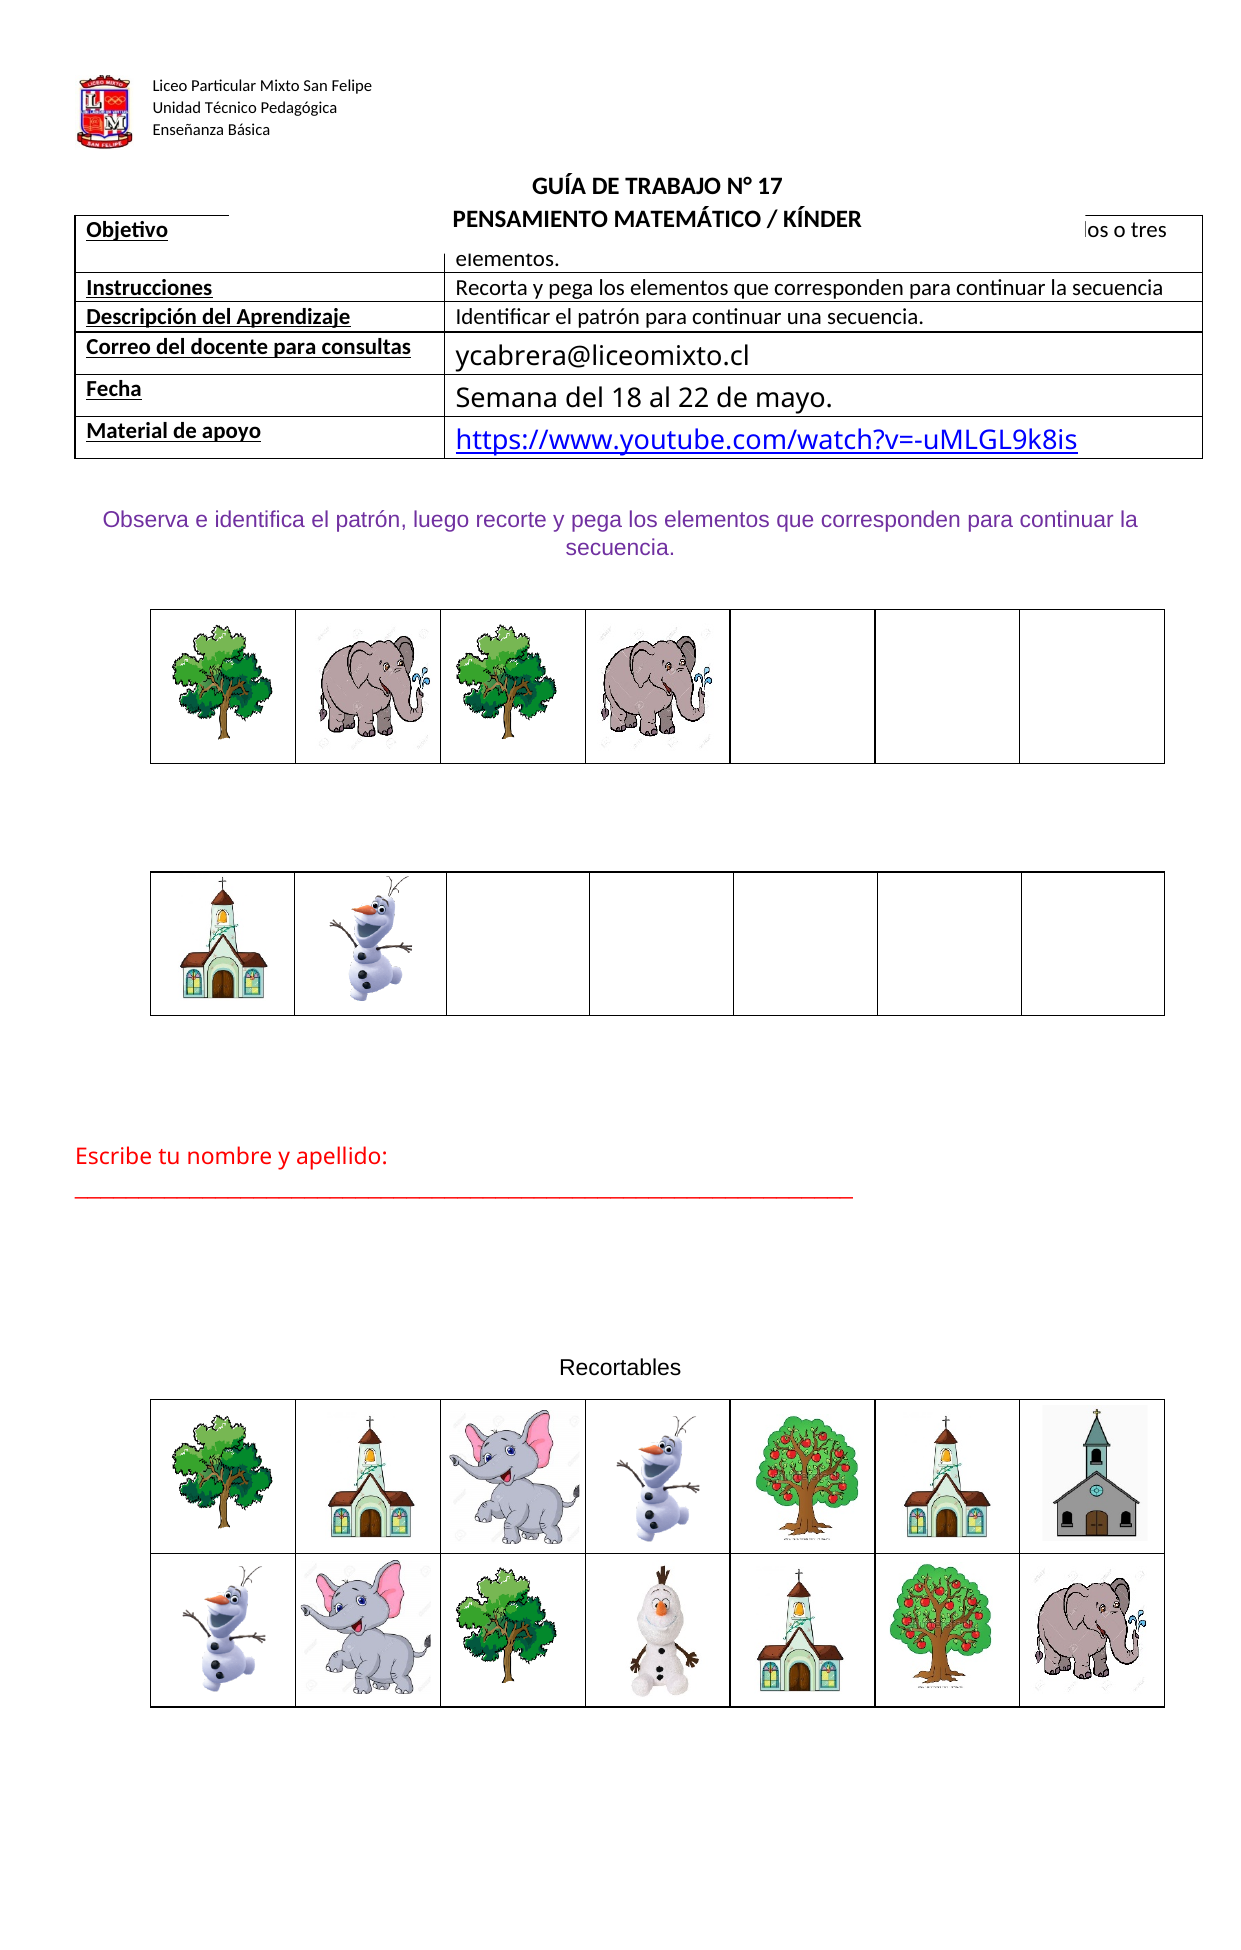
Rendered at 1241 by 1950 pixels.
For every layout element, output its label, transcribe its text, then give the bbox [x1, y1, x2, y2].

picture [325, 1412, 417, 1540]
picture [1042, 1405, 1148, 1541]
picture [314, 623, 432, 752]
table_header [295, 873, 446, 1015]
picture [901, 1412, 993, 1540]
picture [177, 873, 270, 1001]
table_cell Correo del docente para consultas [76, 333, 444, 373]
table_cell Descripción del Aprendizaje [76, 302, 444, 331]
picture [449, 1410, 580, 1544]
text Escribe tu nombre y apellido: _____________________________________________________________ [75, 1140, 1165, 1200]
table_header [731, 610, 874, 763]
table_header [586, 1400, 729, 1553]
table_header [878, 873, 1021, 1015]
table_cell https://www.youtube.com/watch?v=-uMLGL9k8is [445, 417, 1202, 458]
table_cell ycabrera@liceomixto.cl [445, 333, 1202, 373]
table_header [151, 873, 294, 1015]
picture [300, 1560, 431, 1694]
table_header [876, 610, 1019, 763]
text Unidad Técnico Pedagógica [134, 97, 1165, 117]
table_header [151, 610, 295, 763]
table_header [590, 873, 733, 1015]
table_header [296, 610, 440, 763]
picture [608, 1560, 714, 1702]
picture [888, 1562, 993, 1689]
table_cell [151, 1554, 295, 1706]
table_header Objetivo [76, 216, 444, 272]
table_header [447, 873, 589, 1015]
text Enseñanza Básica [134, 119, 1165, 139]
table_header [731, 1400, 874, 1553]
picture [166, 1413, 281, 1530]
table_cell Material de apoyo [76, 417, 444, 458]
picture [178, 1563, 268, 1694]
picture [166, 623, 281, 741]
table_cell [441, 1554, 585, 1706]
table_header [1020, 610, 1164, 763]
table_header Crear patrones sonoros, visuales, gestuales, corporales u otros, de dos o tres elementos. [445, 216, 1202, 272]
picture [597, 623, 714, 751]
picture [75, 75, 134, 150]
table_cell [731, 1554, 874, 1706]
picture [612, 1412, 702, 1544]
table_cell [296, 1554, 440, 1706]
picture [754, 1414, 859, 1541]
table_cell [1020, 1554, 1164, 1706]
table_cell [876, 1554, 1019, 1706]
picture [325, 872, 415, 1004]
table_header [586, 610, 729, 763]
table_header [1022, 873, 1164, 1015]
picture [450, 623, 565, 740]
table_header [441, 1400, 585, 1553]
text Recortables [75, 1354, 1165, 1380]
text Liceo Particular Mixto San Felipe [134, 75, 1165, 95]
picture [450, 1566, 565, 1684]
table_cell Identificar el patrón para continuar una secuencia. [445, 302, 1202, 331]
picture [1030, 1566, 1148, 1694]
table_cell [586, 1554, 729, 1706]
picture [754, 1566, 846, 1694]
table_header [734, 873, 877, 1015]
table_header [441, 610, 585, 763]
table_cell Instrucciones [76, 273, 444, 301]
table_header [151, 1400, 295, 1553]
table_cell Semana del 18 al 22 de mayo. [445, 375, 1202, 416]
table_cell Recorta y pega los elementos que corresponden para continuar la secuencia [445, 273, 1202, 301]
table_header [876, 1400, 1019, 1553]
table_header [296, 1400, 440, 1553]
table_header [1020, 1400, 1164, 1553]
text Observa e identifica el patrón, luego recorte y pega los elementos que corresponden para continuar la secuencia. [75, 506, 1165, 560]
table_cell Fecha [76, 375, 444, 416]
